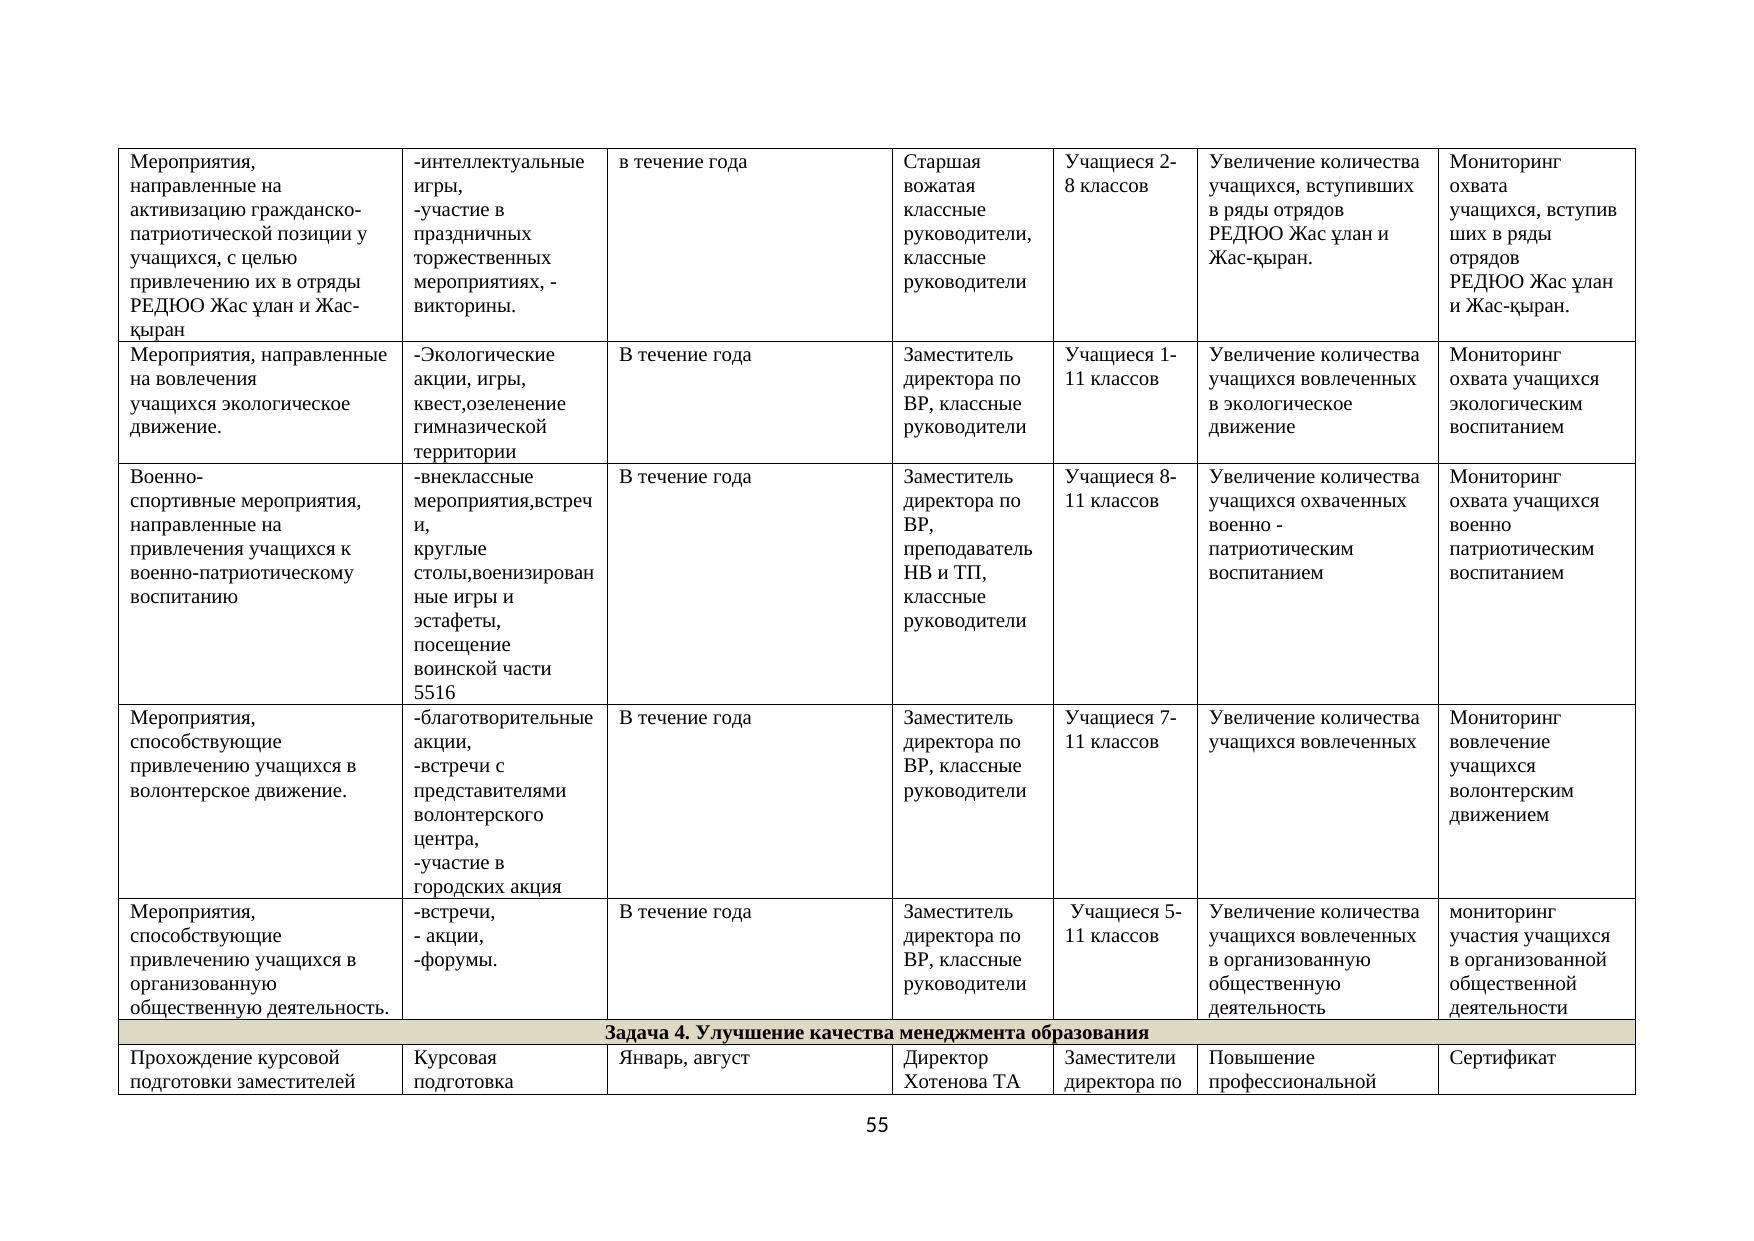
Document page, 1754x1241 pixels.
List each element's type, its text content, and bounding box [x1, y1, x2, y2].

table_cell Заместитель директора по ВР, классные руководители [893, 899, 1053, 1019]
table_cell -интеллектуальные игры, -участие в праздничных торжественных мероприятиях, -викторины. [403, 149, 607, 341]
table_cell Мероприятия, способствующие привлечению учащихся в волонтерское движение. [119, 705, 402, 898]
table_cell Мероприятия, способствующие привлечению учащихся в организованную общественную деятельность. [119, 899, 402, 1019]
table_cell Учащиеся 5-11 классов [1054, 899, 1197, 1019]
table_cell Заместитель директора по ВР, классные руководители [893, 342, 1053, 463]
table_cell Задача 4. Улучшение качества менеджмента образования [119, 1020, 1635, 1044]
table_cell Учащиеся 1-11 классов [1054, 342, 1197, 463]
table_cell В течение года [608, 464, 892, 704]
table_cell Военно- спортивные мероприятия, направленные на привлечения учащихся к военно-патриотическому воспитанию [119, 464, 402, 704]
table_cell Мероприятия, направленные на активизацию гражданско- патриотической позиции у учащихся, с целью привлечению их в отряды РЕДЮО Жас ұлан и Жас-қыран [119, 149, 402, 341]
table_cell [1198, 1045, 1438, 1093]
table_cell в течение года [608, 149, 892, 341]
table_cell Январь, август [608, 1045, 892, 1093]
table_cell Заместитель директора по ВР, классные руководители [893, 705, 1053, 898]
table_cell Мониторинг охвата учащихся, вступивших в ряды отрядов РЕДЮО Жас ұлан и Жас-қыран. [1439, 149, 1635, 341]
table_cell Увеличение количества учащихся вовлеченных [1198, 705, 1438, 898]
table_cell Мероприятия, направленные на вовлечения учащихся экологическое движение. [119, 342, 402, 463]
table_cell Учащиеся 2-8 классов [1054, 149, 1197, 341]
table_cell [119, 1045, 402, 1093]
table_cell Мониторинг охвата учащихся экологическим воспитанием [1439, 342, 1635, 463]
table_cell Учащиеся 7-11 классов [1054, 705, 1197, 898]
table_cell -благотворительные акции, -встречи с представителями волонтерского центра, -участие в городских акция [403, 705, 607, 898]
table_cell -встречи, - акции, -форумы. [403, 899, 607, 1019]
table_cell -внеклассные мероприятия,встречи, круглые столы,военизированные игры и эстафеты, посещение воинской части 5516 [403, 464, 607, 704]
table_cell Учащиеся 8-11 классов [1054, 464, 1197, 704]
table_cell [893, 1045, 1053, 1093]
table_cell Курсовая подготовка [403, 1045, 607, 1093]
table_cell -Экологические акции, игры, квест,озеленение гимназической территории [403, 342, 607, 463]
table_cell Увеличение количества учащихся вовлеченных в экологическое движение [1198, 342, 1438, 463]
table_cell Мониторинг вовлечение учащихся волонтерским движением [1439, 705, 1635, 898]
table_cell Заместитель директора по ВР, преподаватель НВ и ТП, классные руководители [893, 464, 1053, 704]
table_cell мониторинг участия учащихся в организованной общественной деятельности [1439, 899, 1635, 1019]
table_cell В течение года [608, 342, 892, 463]
table_cell Увеличение количества учащихся, вступивших в ряды отрядов РЕДЮО Жас ұлан и Жас-қыран. [1198, 149, 1438, 341]
table_cell Старшая вожатая классные руководители, классные руководители [893, 149, 1053, 341]
table_cell В течение года [608, 899, 892, 1019]
table_cell Мониторинг охвата учащихся военно патриотическим воспитанием [1439, 464, 1635, 704]
table_cell Увеличение количества учащихся вовлеченных в организованную общественную деятельность [1198, 899, 1438, 1019]
table_cell Увеличение количества учащихся охваченных военно -патриотическим воспитанием [1198, 464, 1438, 704]
table_cell Сертификат [1439, 1045, 1635, 1093]
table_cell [1054, 1045, 1197, 1093]
table_cell В течение года [608, 705, 892, 898]
